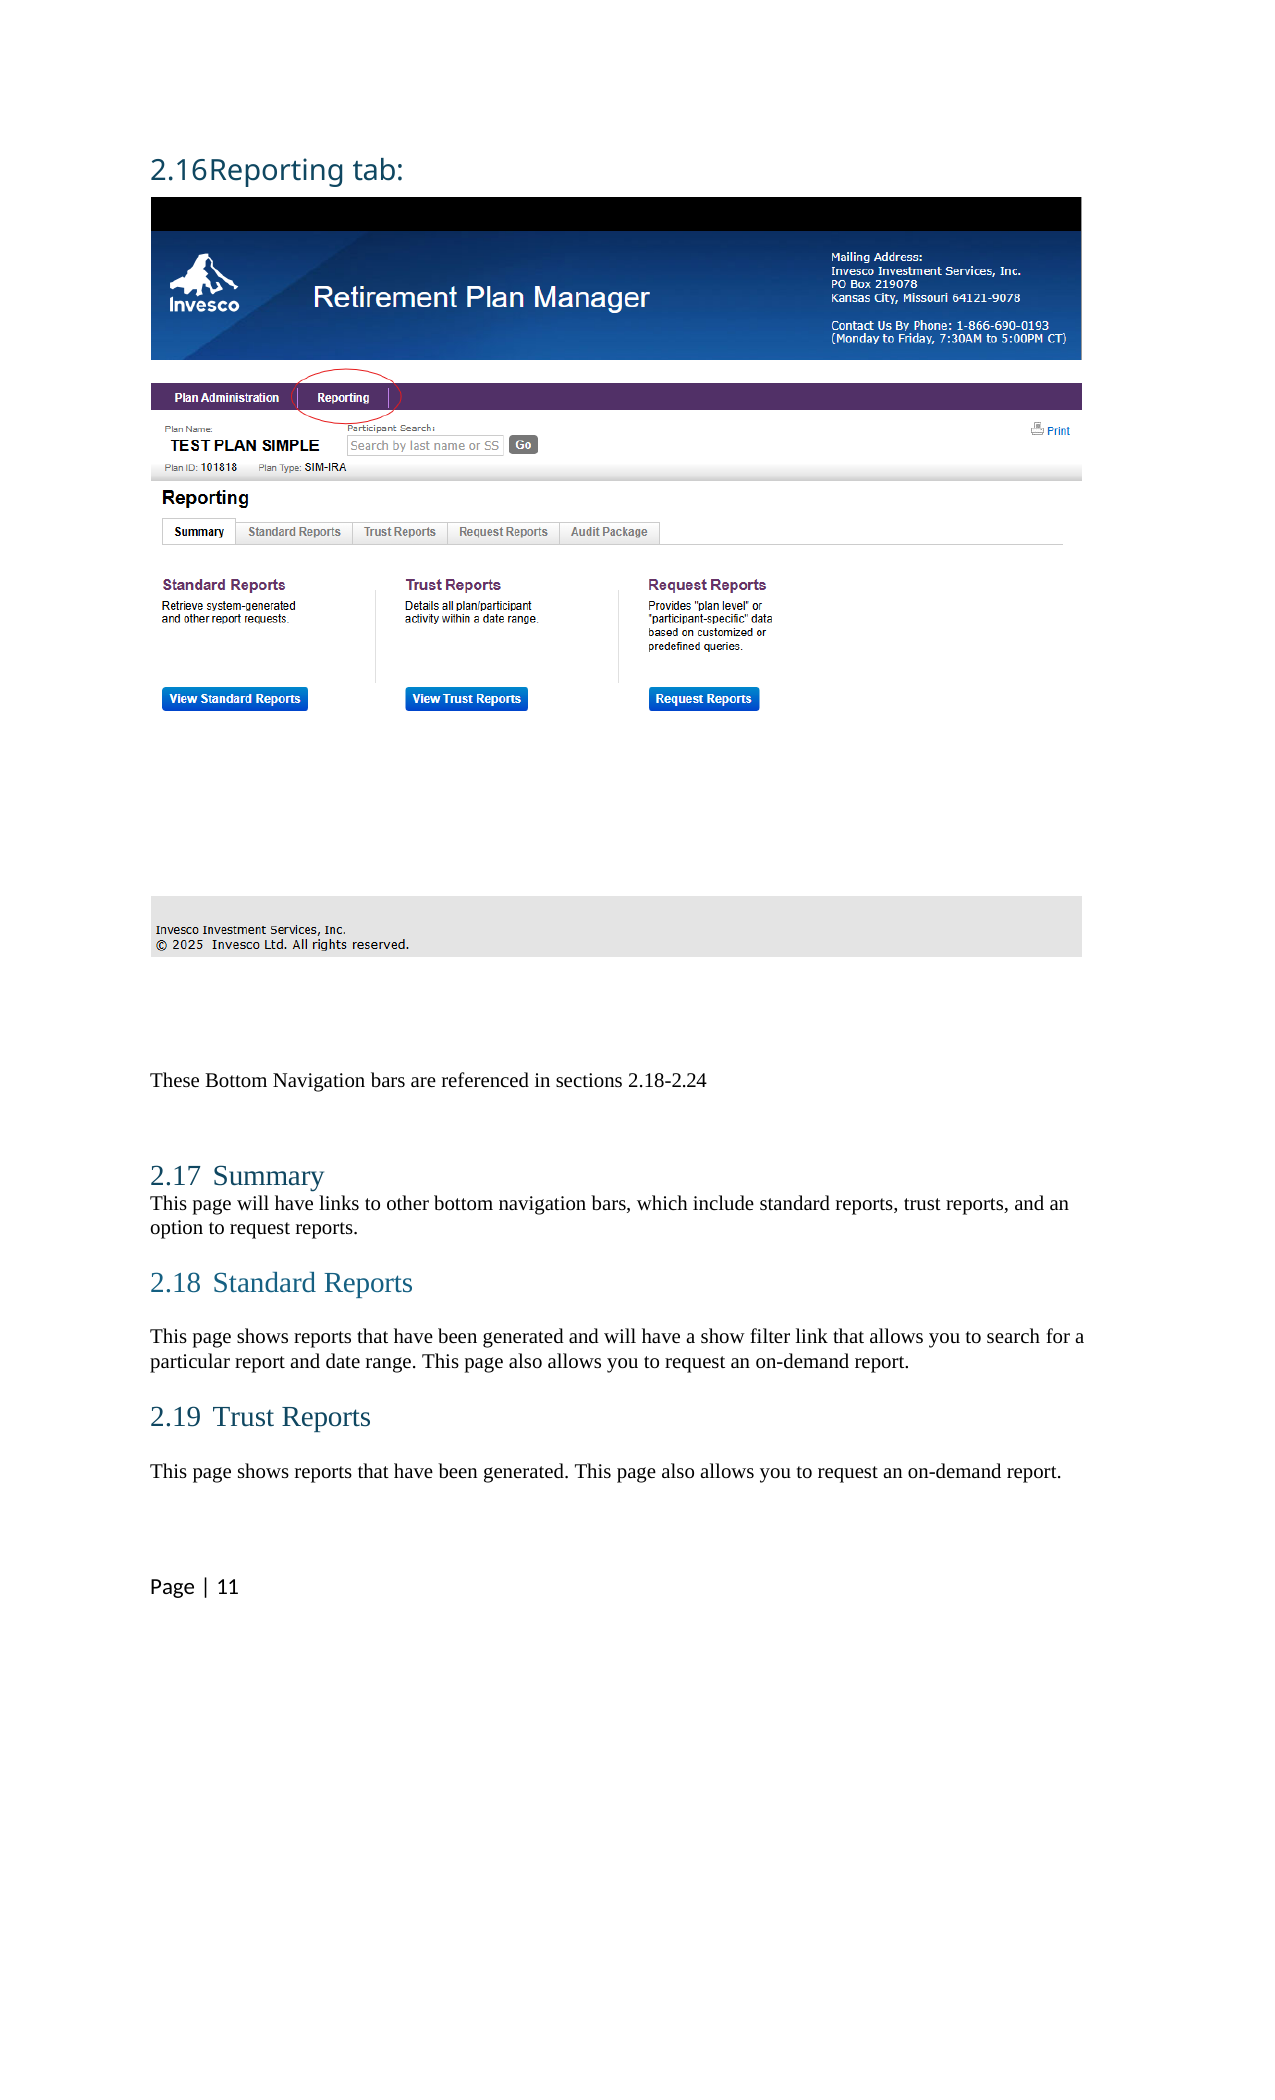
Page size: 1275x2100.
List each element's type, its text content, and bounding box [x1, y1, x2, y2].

text This page will have links to other bottom navigation bars, which include standard reports, trust reports, and an option to request reports. [150, 1191, 1116, 1239]
picture [137, 197, 1211, 963]
subtitle Reporting tab: [150, 150, 1210, 189]
text These Bottom Navigation bars are referenced in sections 2.18-2.24 [150, 1068, 1210, 1092]
subtitle Summary [150, 1164, 1210, 1191]
text This page shows reports that have been generated. This page also allows you to request an on-demand report. [150, 1459, 1122, 1483]
list Standard Reports [150, 1265, 1210, 1299]
subtitle Trust Reports [150, 1399, 1210, 1433]
text This page shows reports that have been generated and will have a show filter link that allows you to search for a particular report and date range. This page also allows you to request an on-demand report. [150, 1324, 1122, 1373]
